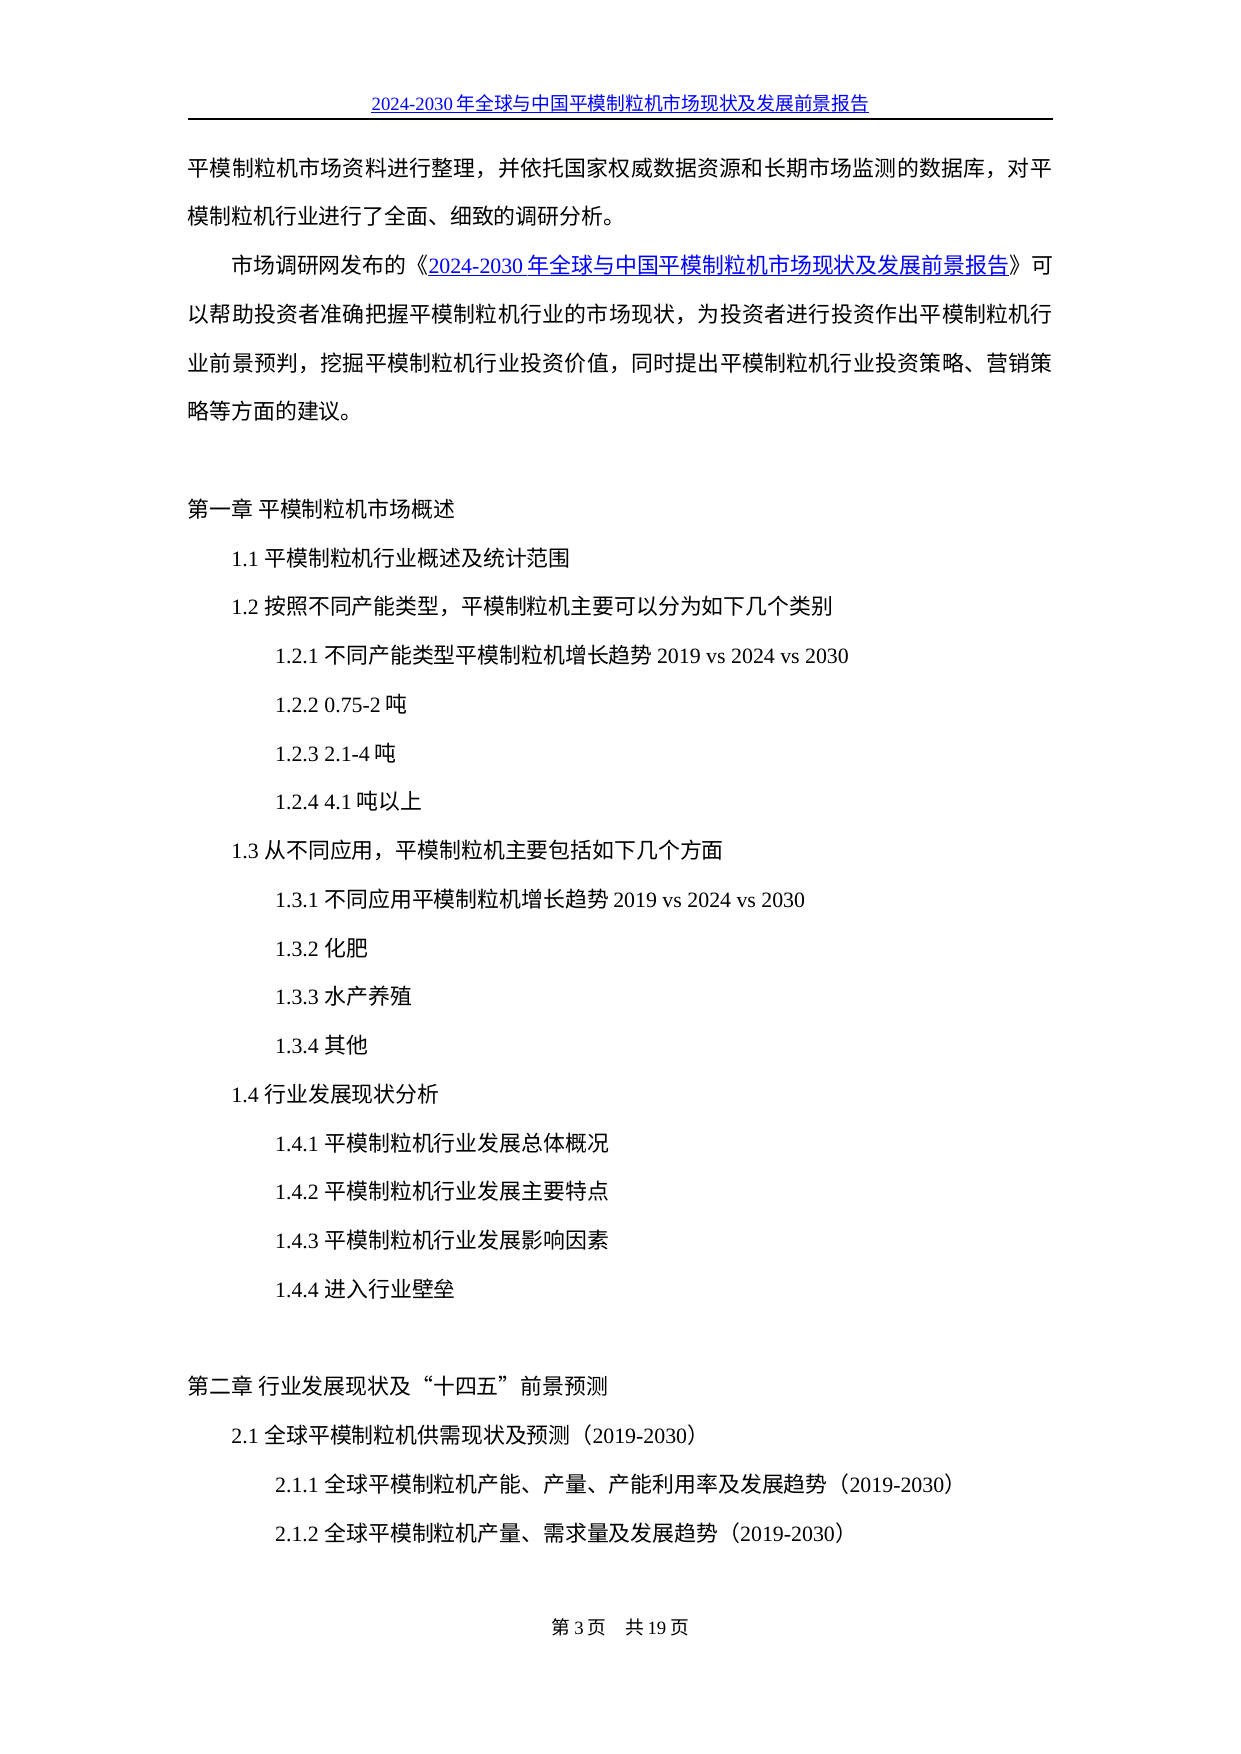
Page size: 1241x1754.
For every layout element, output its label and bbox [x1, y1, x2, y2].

text [187, 150, 1053, 1548]
